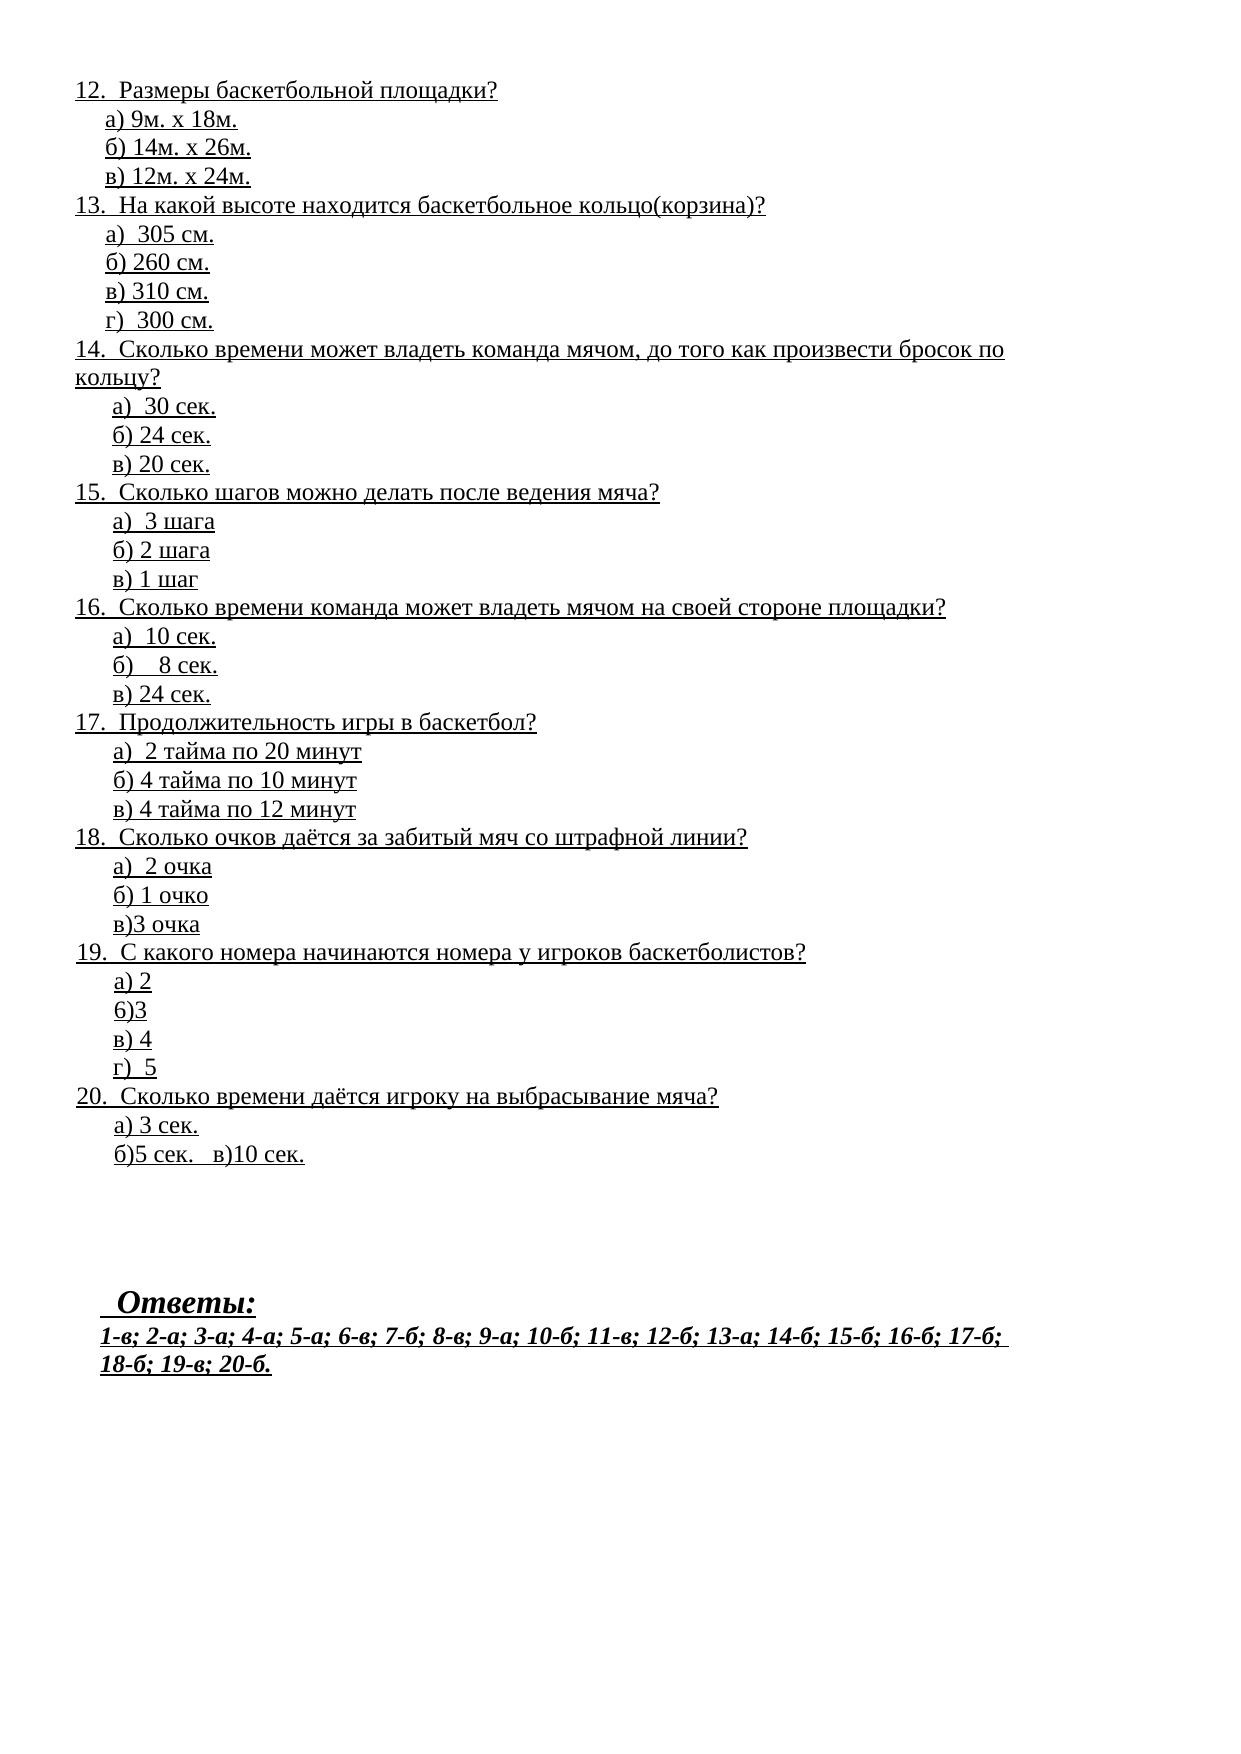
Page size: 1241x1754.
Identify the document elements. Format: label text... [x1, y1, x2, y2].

text 18. Сколько очков даётся за забитый мяч со штрафной линии? [75, 822, 1165, 851]
text б) 2 шага [112, 535, 1165, 564]
text в) 1 шаг [112, 564, 1165, 592]
text а) 305 см. [105, 219, 1165, 247]
text а) 10 сек. [112, 621, 1165, 650]
text б)5 сек. в)10 сек. [113, 1139, 337, 1167]
text в) 4 тайма по 12 минут [113, 794, 1165, 822]
text б) 1 очко в)3 очка [113, 880, 337, 937]
text б) 260 см. [105, 247, 1165, 276]
text в) 20 сек. [112, 449, 1165, 477]
text а) 30 сек. [112, 391, 1165, 420]
text Ответы: [100, 1282, 1165, 1321]
text в) 24 сек. [112, 679, 1165, 707]
text в) 12м. х 24м. [105, 161, 1165, 190]
text б) 8 сек. [112, 650, 1165, 679]
text б) 24 сек. [112, 420, 1165, 449]
text г) 5 [113, 1052, 1165, 1081]
text 16. Сколько времени команда может владеть мячом на своей стороне площадки? [75, 592, 1165, 621]
text 14. Сколько времени может владеть команда мячом, до того как произвести бросок по кольцу? [75, 334, 1165, 391]
text 6)3 [113, 995, 1165, 1024]
text в) 310 см. [105, 276, 1165, 305]
text 15. Сколько шагов можно делать после ведения мяча? [75, 477, 1165, 506]
text б) 14м. х 26м. [105, 132, 1165, 161]
text 12. Размеры баскетбольной площадки? [75, 75, 1165, 104]
text 13. На какой высоте находится баскетбольное кольцо(корзина)? [75, 190, 1165, 219]
text 1-в; 2-а; 3-а; 4-а; 5-а; 6-в; 7-б; 8-в; 9-а; 10-б; 11-в; 12-б; 13-а; 14-б; 15-б; 16-б; 17-б; [100, 1321, 1165, 1349]
text а) 9м. х 18м. [105, 104, 1165, 132]
text 19. С какого номера начинаются номера у игроков баскетболистов? а) 2 [76, 937, 935, 995]
text в) 4 [113, 1024, 1165, 1052]
text б) 4 тайма по 10 минут [113, 765, 1165, 794]
text 17. Продолжительность игры в баскетбол? [75, 707, 1165, 736]
text г) 300 см. [105, 305, 1165, 334]
text а) 2 очка [113, 851, 1165, 880]
text 18-б; 19-в; 20-б. [100, 1349, 1165, 1378]
text 20. Сколько времени даётся игроку на выбрасывание мяча? а) 3 сек. [76, 1081, 843, 1139]
text а) 3 шага [112, 506, 1165, 535]
text а) 2 тайма по 20 минут [113, 736, 1165, 765]
